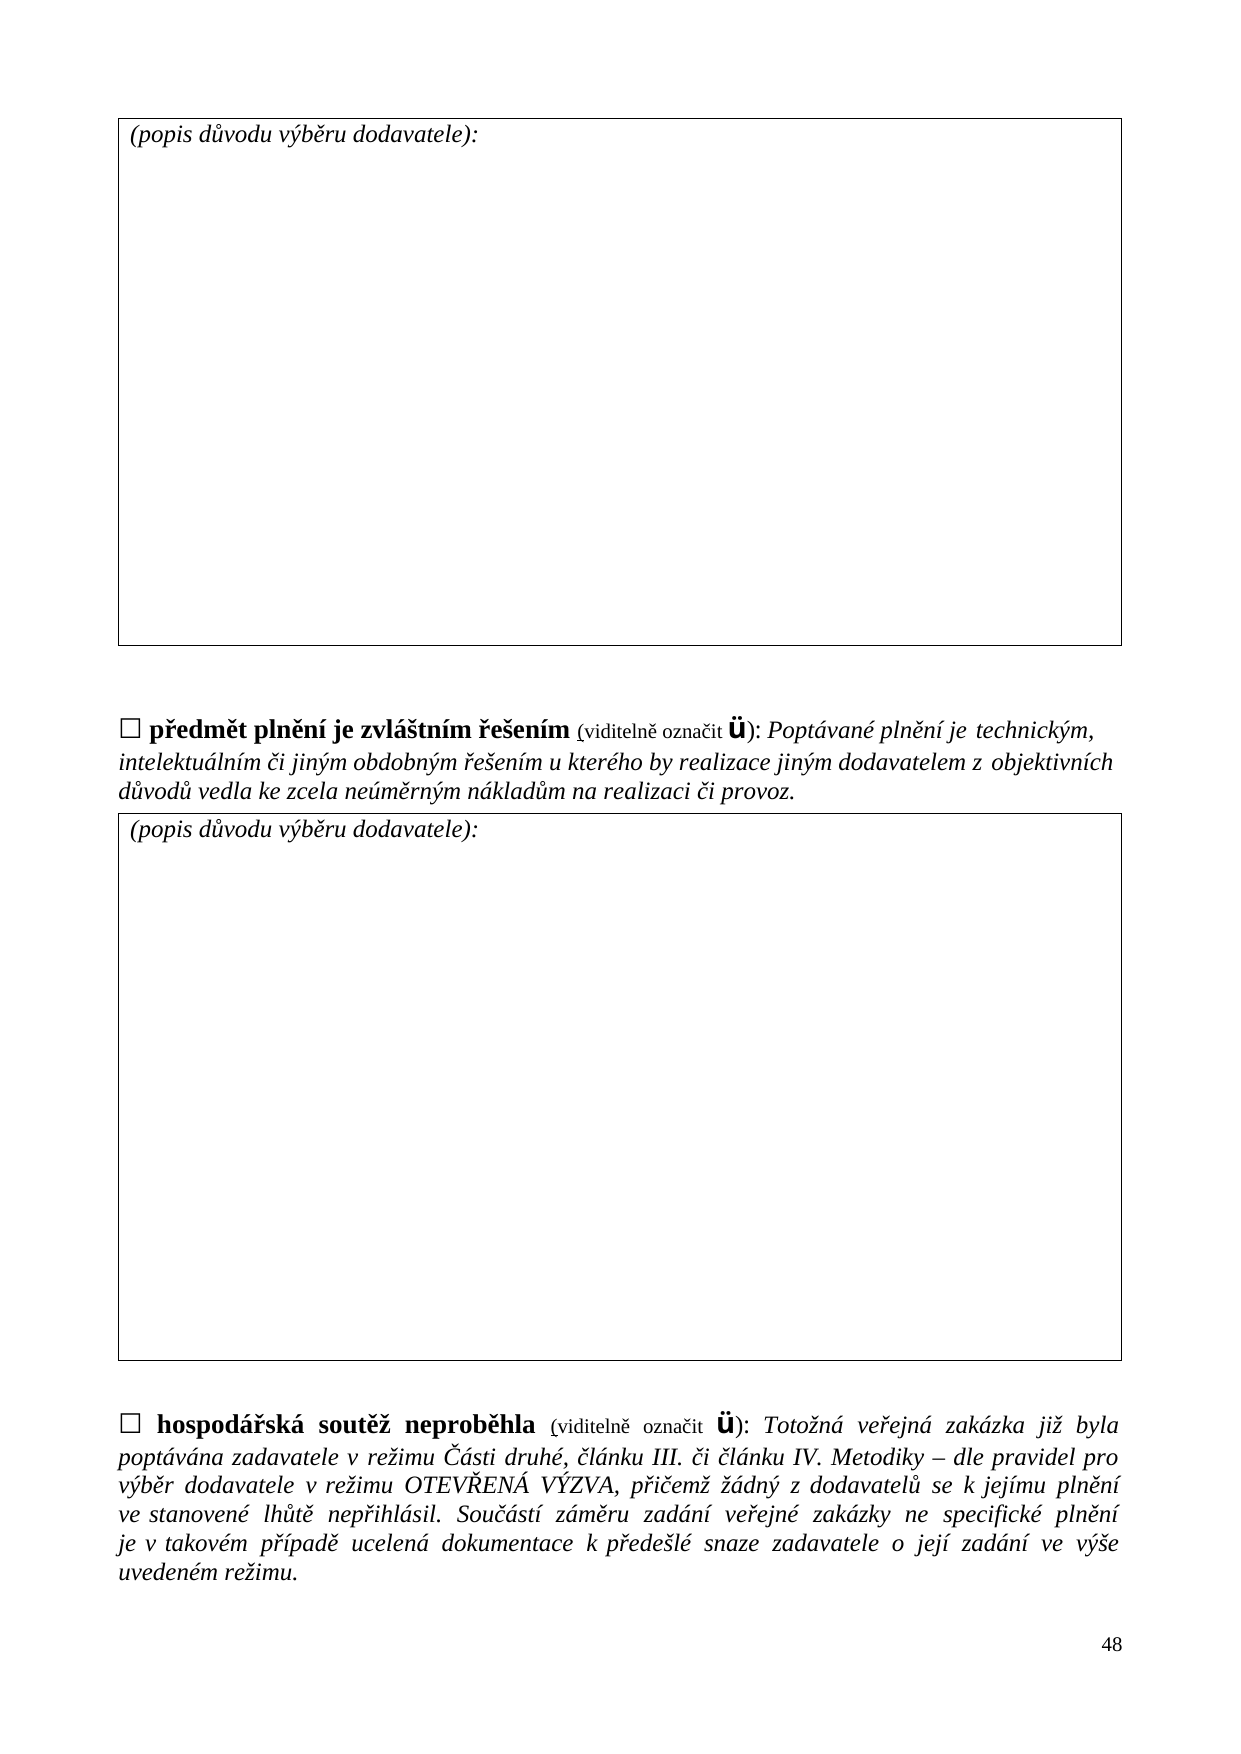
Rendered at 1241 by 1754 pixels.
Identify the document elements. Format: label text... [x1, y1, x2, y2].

table_header (popis důvodu výběru dodavatele): [119, 119, 1121, 645]
table_header (popis důvodu výběru dodavatele): [119, 814, 1121, 1360]
text ☐ předmět plnění je zvláštním řešením (viditelně označit ü): Poptávané plnění je technickým, intelektuálním či jiným obdobným řešením u kterého by realizace jiným dodavatelem z objektivních důvodů vedla ke zcela neúměrným nákladům na realizaci či provoz. [118, 708, 1122, 805]
text ☐ hospodářská soutěž neproběhla (viditelně označit ü): Totožná veřejná zakázka již byla poptávána zadavatele v režimu Části druhé, článku III. či článku IV. Metodiky – dle pravidel pro výběr dodavatele v režimu OTEVŘENÁ VÝZVA, přičemž žádný z dodavatelů se k jejímu plnění ve stanovené lhůtě nepřihlásil. Součástí záměru zadání veřejné zakázky ne specifické plnění je v takovém případě ucelená dokumentace k předešlé snaze zadavatele o její zadání ve výše uvedeném režimu. [118, 1402, 1122, 1586]
